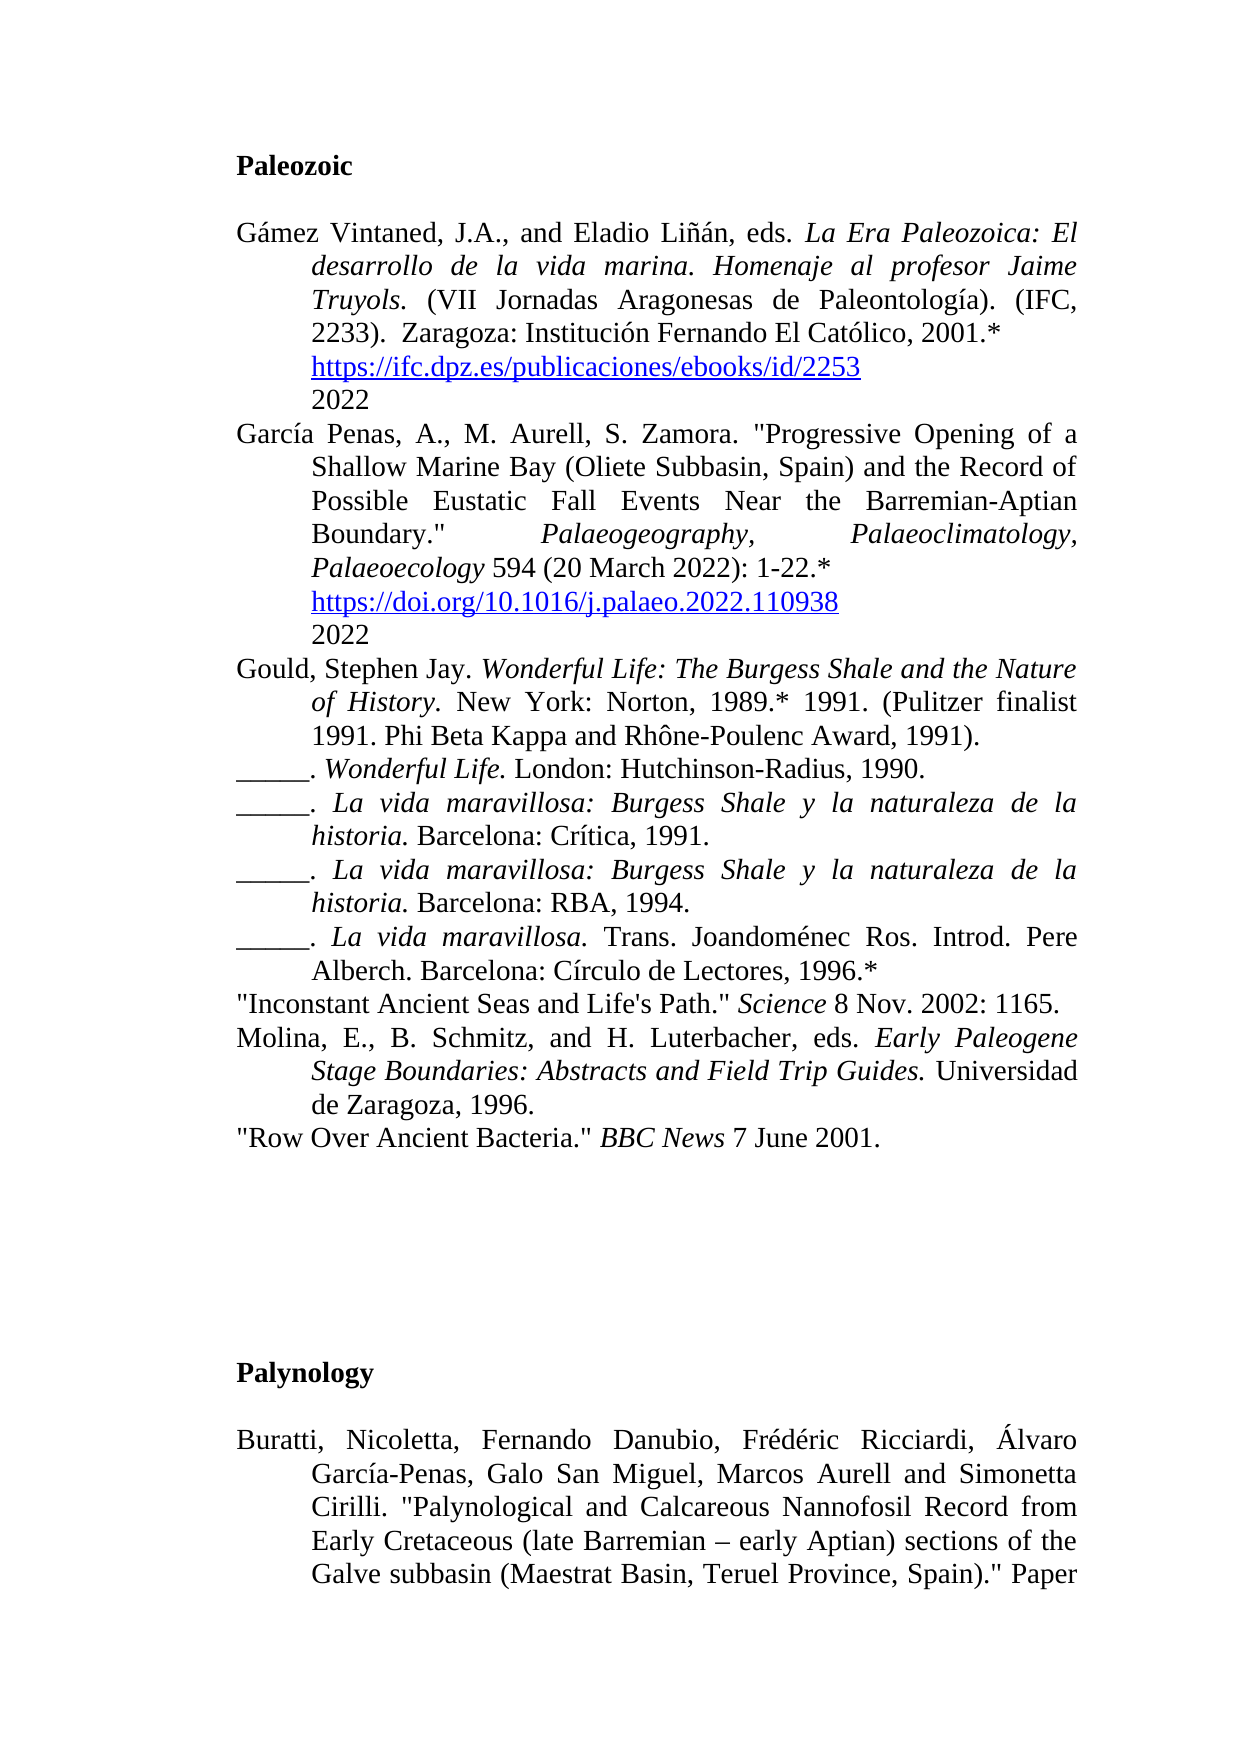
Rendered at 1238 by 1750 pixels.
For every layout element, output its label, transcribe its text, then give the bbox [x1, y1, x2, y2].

text _____. La vida maravillosa: Burgess Shale y la naturaleza de la historia. Barcelona: RBA, 1994. [236, 852, 1078, 919]
text Gould, Stephen Jay. Wonderful Life: The Burgess Shale and the Nature of History. New York: Norton, 1989.* 1991. (Pulitzer finalist 1991. Phi Beta Kappa and Rhône-Poulenc Award, 1991). [236, 651, 1078, 751]
text https://ifc.dpz.es/publicaciones/ebooks/id/2253 [236, 349, 1078, 382]
text _____. Wonderful Life. London: Hutchinson-Radius, 1990. [236, 751, 1078, 785]
text García Penas, A., M. Aurell, S. Zamora. "Progressive Opening of a Shallow Marine Bay (Oliete Subbasin, Spain) and the Record of Possible Eustatic Fall Events Near the Barremian-Aptian Boundary." Palaeogeography, Palaeoclimatology, Palaeoecology 594 (20 March 2022): 1-22.* [236, 416, 1078, 584]
text Palynology [236, 1355, 1078, 1389]
text Gámez Vintaned, J.A., and Eladio Liñán, eds. La Era Paleozoica: El desarrollo de la vida marina. Homenaje al profesor Jaime Truyols. (VII Jornadas Aragonesas de Paleontología). (IFC, 2233). Zaragoza: Institución Fernando El Católico, 2001.* [236, 215, 1078, 349]
text "Row Over Ancient Bacteria." BBC News 7 June 2001. [236, 1120, 1078, 1154]
text "Inconstant Ancient Seas and Life's Path." Science 8 Nov. 2002: 1165. [236, 986, 1078, 1020]
text 2022 [236, 382, 1078, 416]
text Paleozoic [236, 148, 1078, 181]
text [236, 1422, 1078, 1590]
text 2022 [236, 617, 1078, 651]
text https://doi.org/10.1016/j.palaeo.2022.110938 [236, 584, 1078, 617]
text _____. La vida maravillosa: Burgess Shale y la naturaleza de la historia. Barcelona: Crítica, 1991. [236, 785, 1078, 852]
text _____. La vida maravillosa. Trans. Joandoménec Ros. Introd. Pere Alberch. Barcelona: Círculo de Lectores, 1996.* [236, 919, 1078, 986]
text Molina, E., B. Schmitz, and H. Luterbacher, eds. Early Paleogene Stage Boundaries: Abstracts and Field Trip Guides. Universidad de Zaragoza, 1996. [236, 1020, 1078, 1120]
